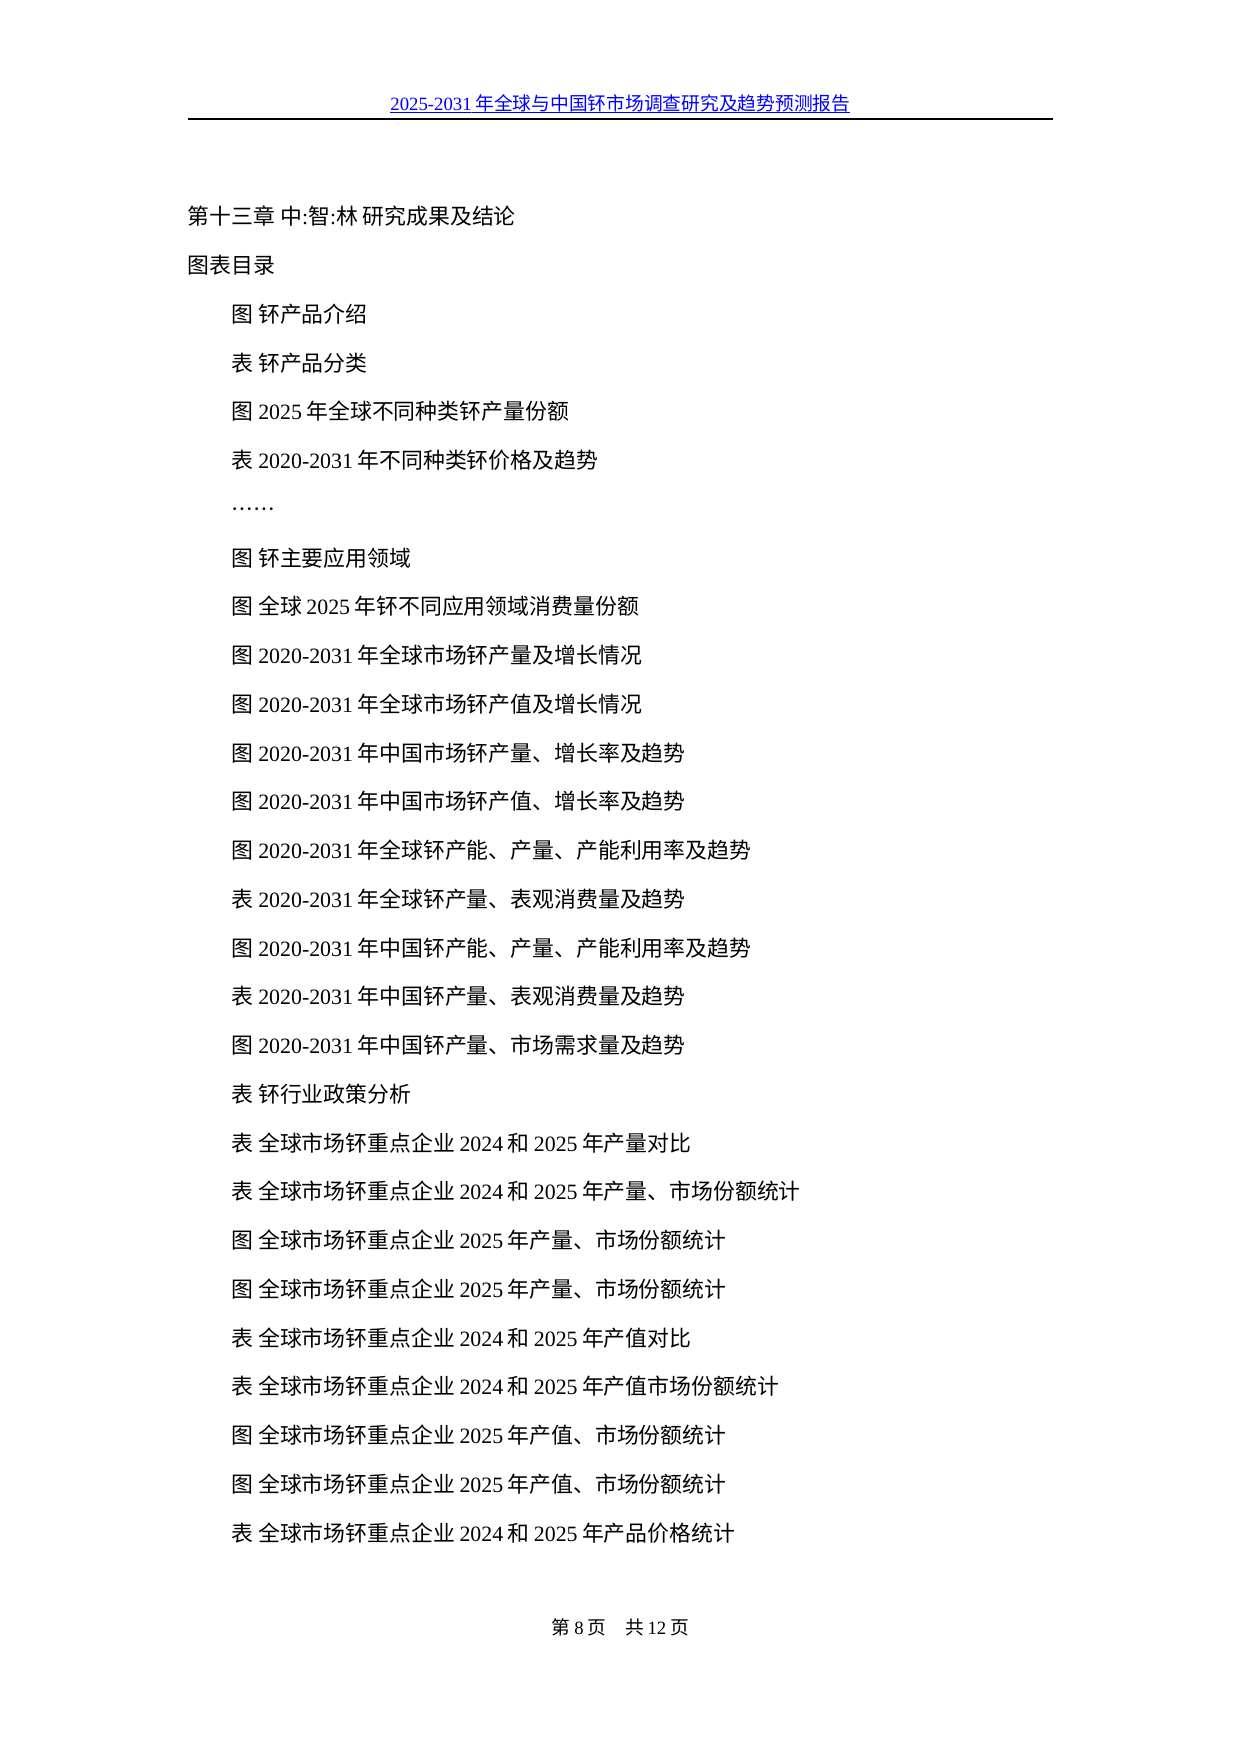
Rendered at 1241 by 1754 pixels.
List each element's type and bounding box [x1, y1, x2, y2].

text [187, 150, 1053, 1548]
